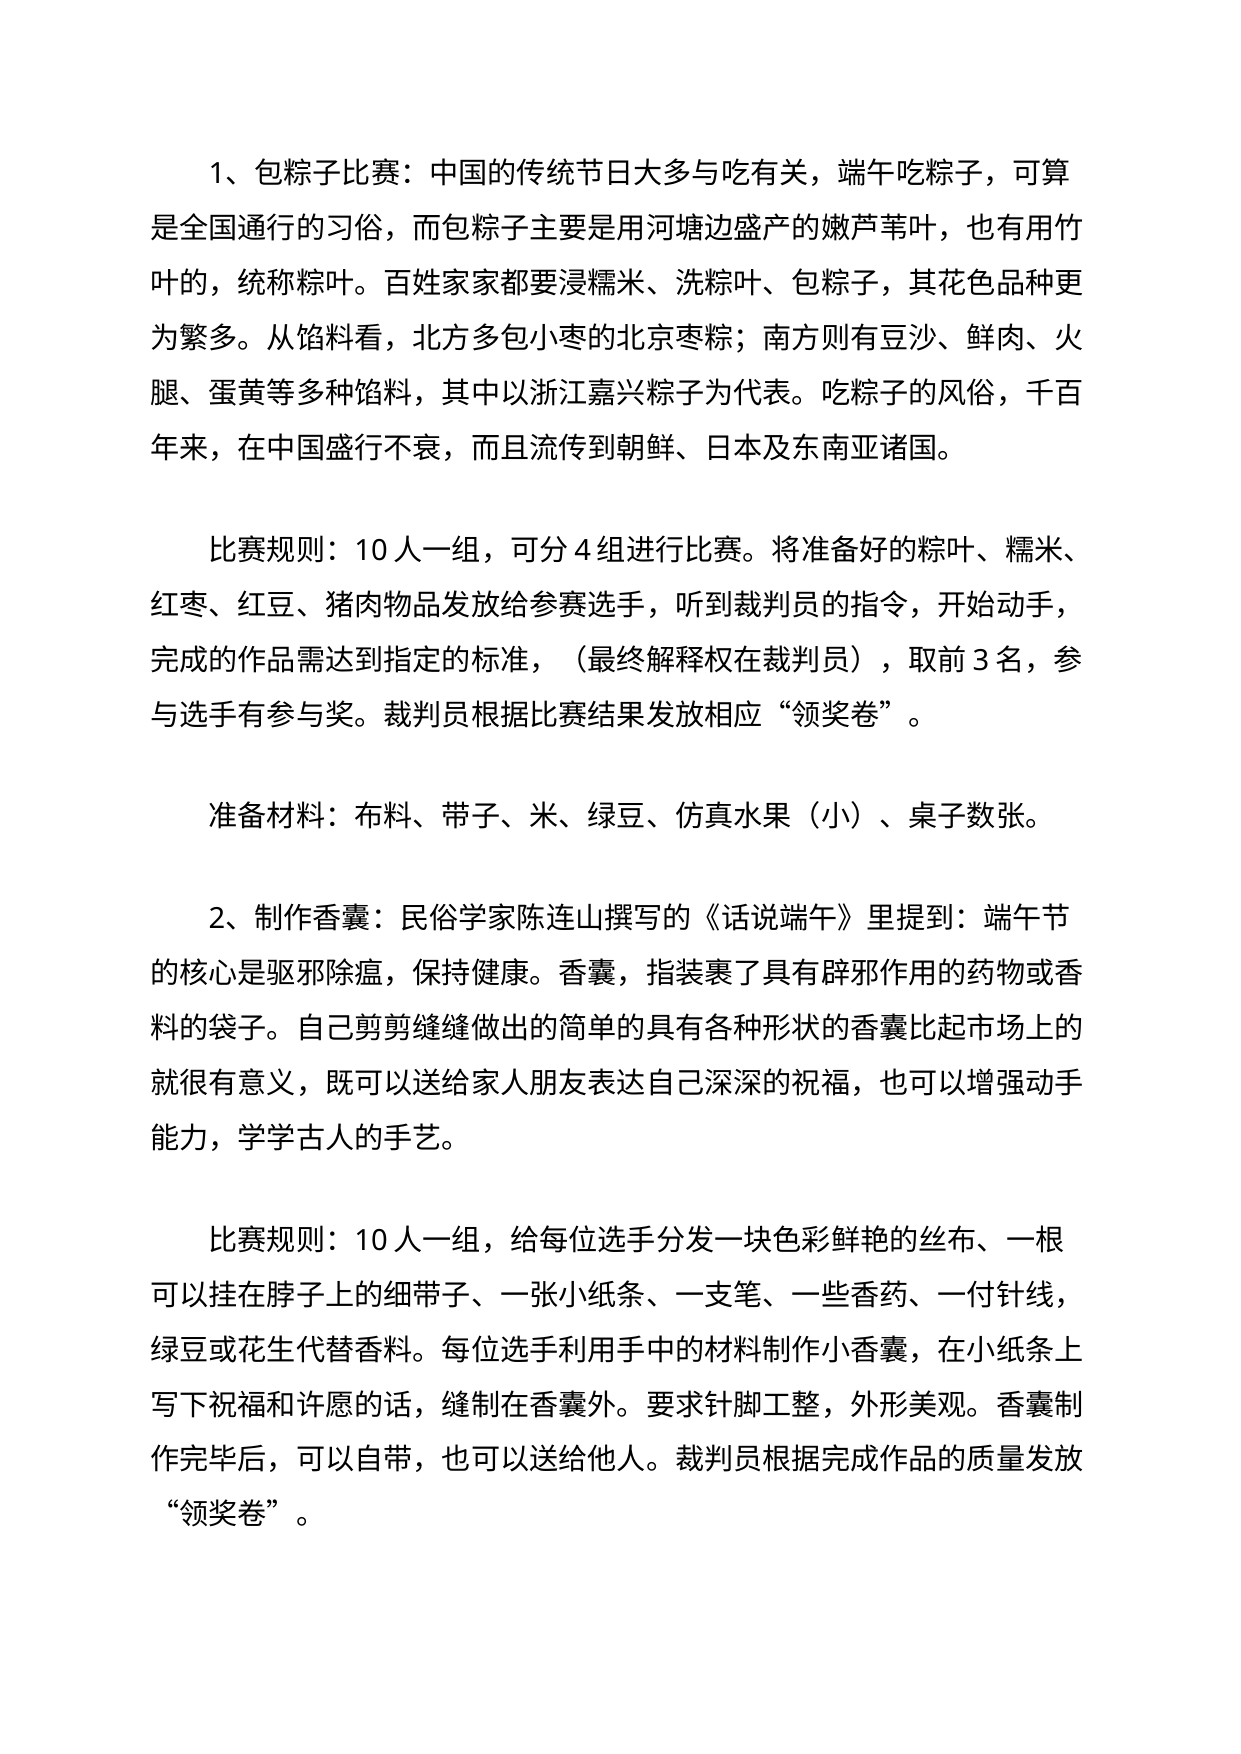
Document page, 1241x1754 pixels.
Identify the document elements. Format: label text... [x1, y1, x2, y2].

text 准备材料：布料、带子、米、绿豆、仿真水果（小）、桌子数张。 [150, 793, 1090, 835]
text 比赛规则：10人一组，给每位选手分发一块色彩鲜艳的丝布、一根可以挂在脖子上的细带子、一张小纸条、一支笔、一些香药、一付针线，绿豆或花生代替香料。每位选手利用手中的材料制作小香囊，在小纸条上写下祝福和许愿的话，缝制在香囊外。要求针脚工整，外形美观。香囊制作完毕后，可以自带，也可以送给他人。裁判员根据完成作品的质量发放“领奖卷”。 [150, 1216, 1090, 1533]
text 1、包粽子比赛：中国的传统节日大多与吃有关，端午吃粽子，可算是全国通行的习俗，而包粽子主要是用河塘边盛产的嫩芦苇叶，也有用竹叶的，统称粽叶。百姓家家都要浸糯米、洗粽叶、包粽子，其花色品种更为繁多。从馅料看，北方多包小枣的北京枣粽；南方则有豆沙、鲜肉、火腿、蛋黄等多种馅料，其中以浙江嘉兴粽子为代表。吃粽子的风俗，千百年来，在中国盛行不衰，而且流传到朝鲜、日本及东南亚诸国。 [150, 150, 1090, 467]
text 2、制作香囊：民俗学家陈连山撰写的《话说端午》里提到：端午节的核心是驱邪除瘟，保持健康。香囊，指装裹了具有辟邪作用的药物或香料的袋子。自己剪剪缝缝做出的简单的具有各种形状的香囊比起市场上的就很有意义，既可以送给家人朋友表达自己深深的祝福，也可以增强动手能力，学学古人的手艺。 [150, 895, 1090, 1157]
text 比赛规则：10人一组，可分4组进行比赛。将准备好的粽叶、糯米、红枣、红豆、猪肉物品发放给参赛选手，听到裁判员的指令，开始动手，完成的作品需达到指定的标准，（最终解释权在裁判员），取前3名，参与选手有参与奖。裁判员根据比赛结果发放相应“领奖卷”。 [150, 526, 1090, 733]
